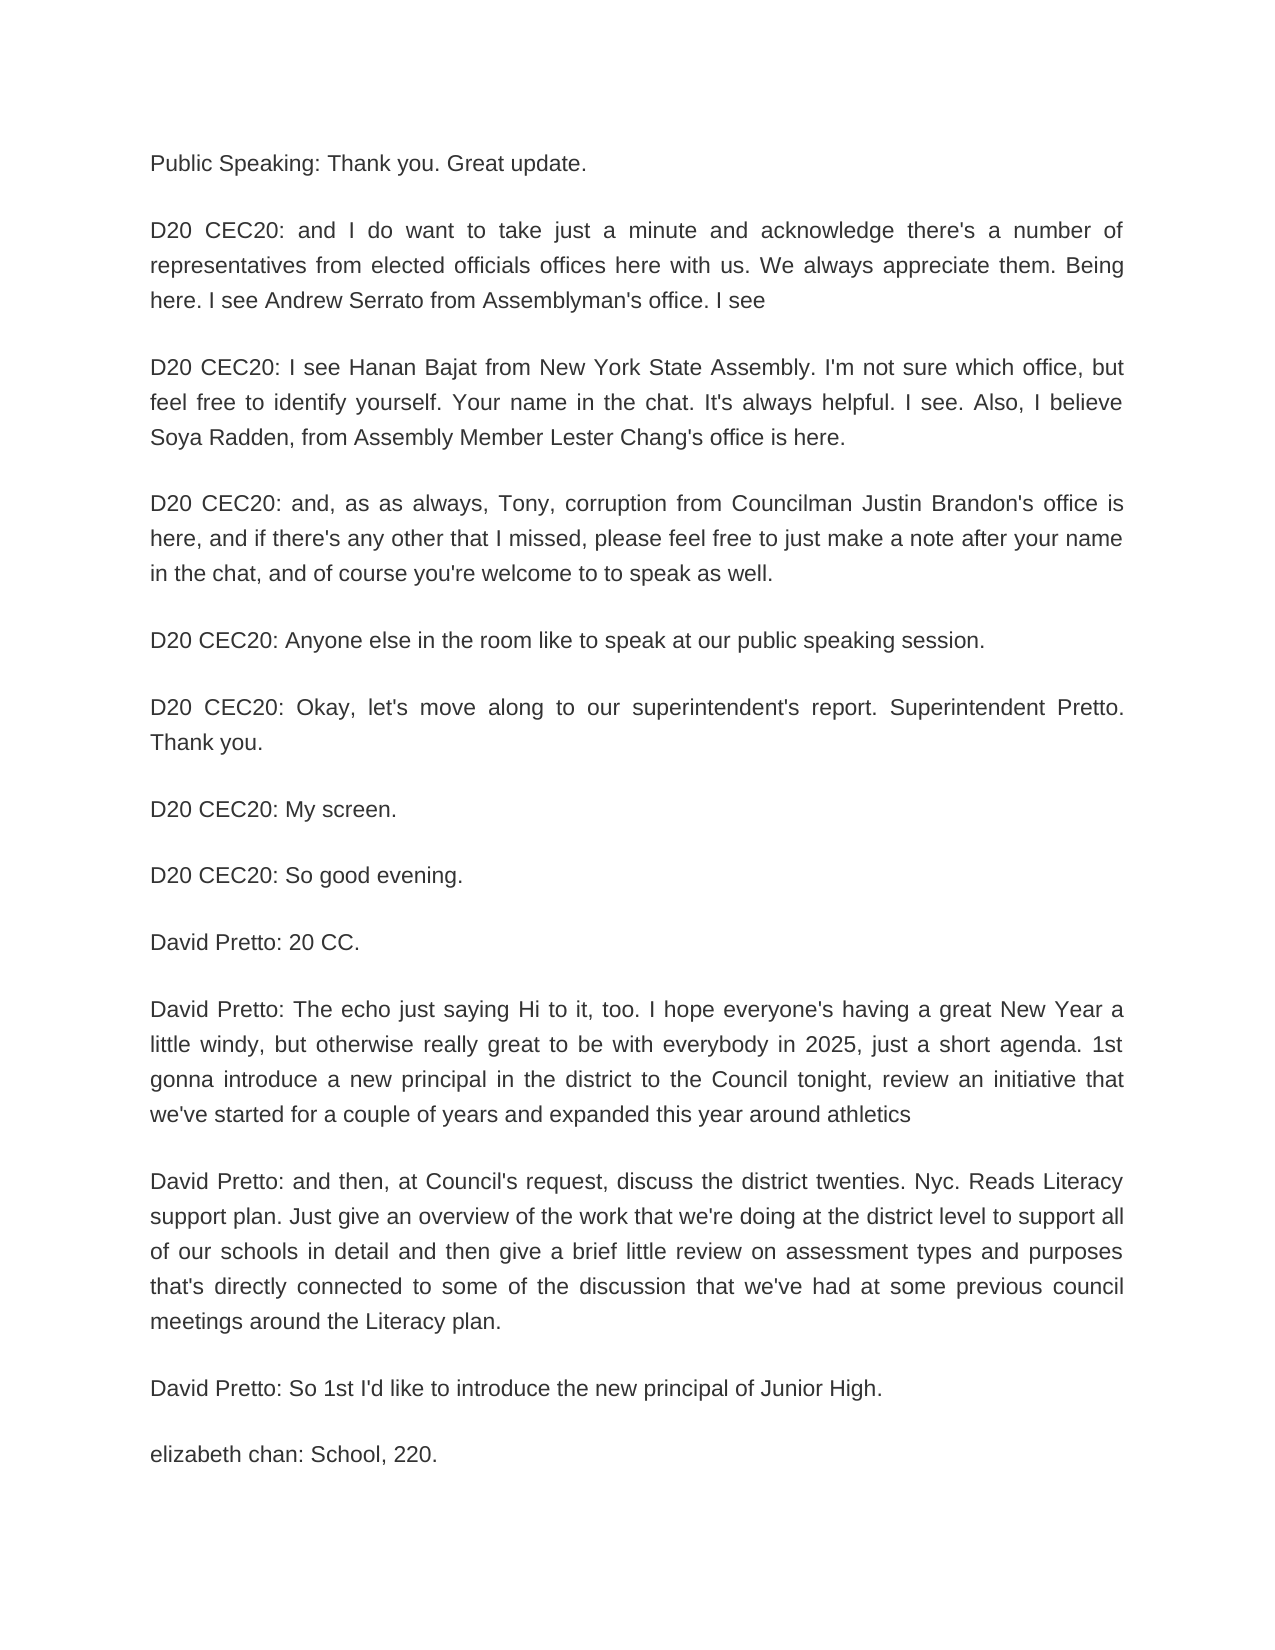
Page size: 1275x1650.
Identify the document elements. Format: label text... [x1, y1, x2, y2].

text David Pretto: and then, at Council's request, discuss the district twenties. Nyc. Reads Literacy support plan. Just give an overview of the work that we're doing at the district level to support all of our schools in detail and then give a brief little review on assessment types and purposes that's directly connected to some of the discussion that we've had at some previous council meetings around the Literacy plan. [150, 1168, 1125, 1334]
text D20 CEC20: Anyone else in the room like to speak at our public speaking session. [150, 627, 1125, 653]
text D20 CEC20: Okay, let's move along to our superintendent's report. Superintendent Pretto. Thank you. [150, 694, 1125, 755]
text D20 CEC20: So good evening. [150, 862, 1125, 889]
text David Pretto: So 1st I'd like to introduce the new principal of Junior High. [150, 1374, 1125, 1401]
text D20 CEC20: My screen. [150, 796, 1125, 822]
text D20 CEC20: I see Hanan Bajat from New York State Assembly. I'm not sure which office, but feel free to identify yourself. Your name in the chat. It's always helpful. I see. Also, I believe Soya Radden, from Assembly Member Lester Chang's office is here. [150, 353, 1125, 450]
text elizabeth chan: School, 220. [150, 1441, 1125, 1468]
text D20 CEC20: and I do want to take just a minute and acknowledge there's a number of representatives from elected officials offices here with us. We always appreciate them. Being here. I see Andrew Serrato from Assemblyman's office. I see [150, 217, 1125, 313]
text D20 CEC20: and, as as always, Tony, corruption from Councilman Justin Brandon's office is here, and if there's any other that I missed, please feel free to just make a note after your name in the chat, and of course you're welcome to to speak as well. [150, 490, 1125, 587]
text David Pretto: 20 CC. [150, 929, 1125, 956]
text David Pretto: The echo just saying Hi to it, too. I hope everyone's having a great New Year a little windy, but otherwise really great to be with everybody in 2025, just a short agenda. 1st gonna introduce a new principal in the district to the Council tonight, review an initiative that we've started for a couple of years and expanded this year around athletics [150, 996, 1125, 1127]
text Public Speaking: Thank you. Great update. [150, 150, 1125, 176]
